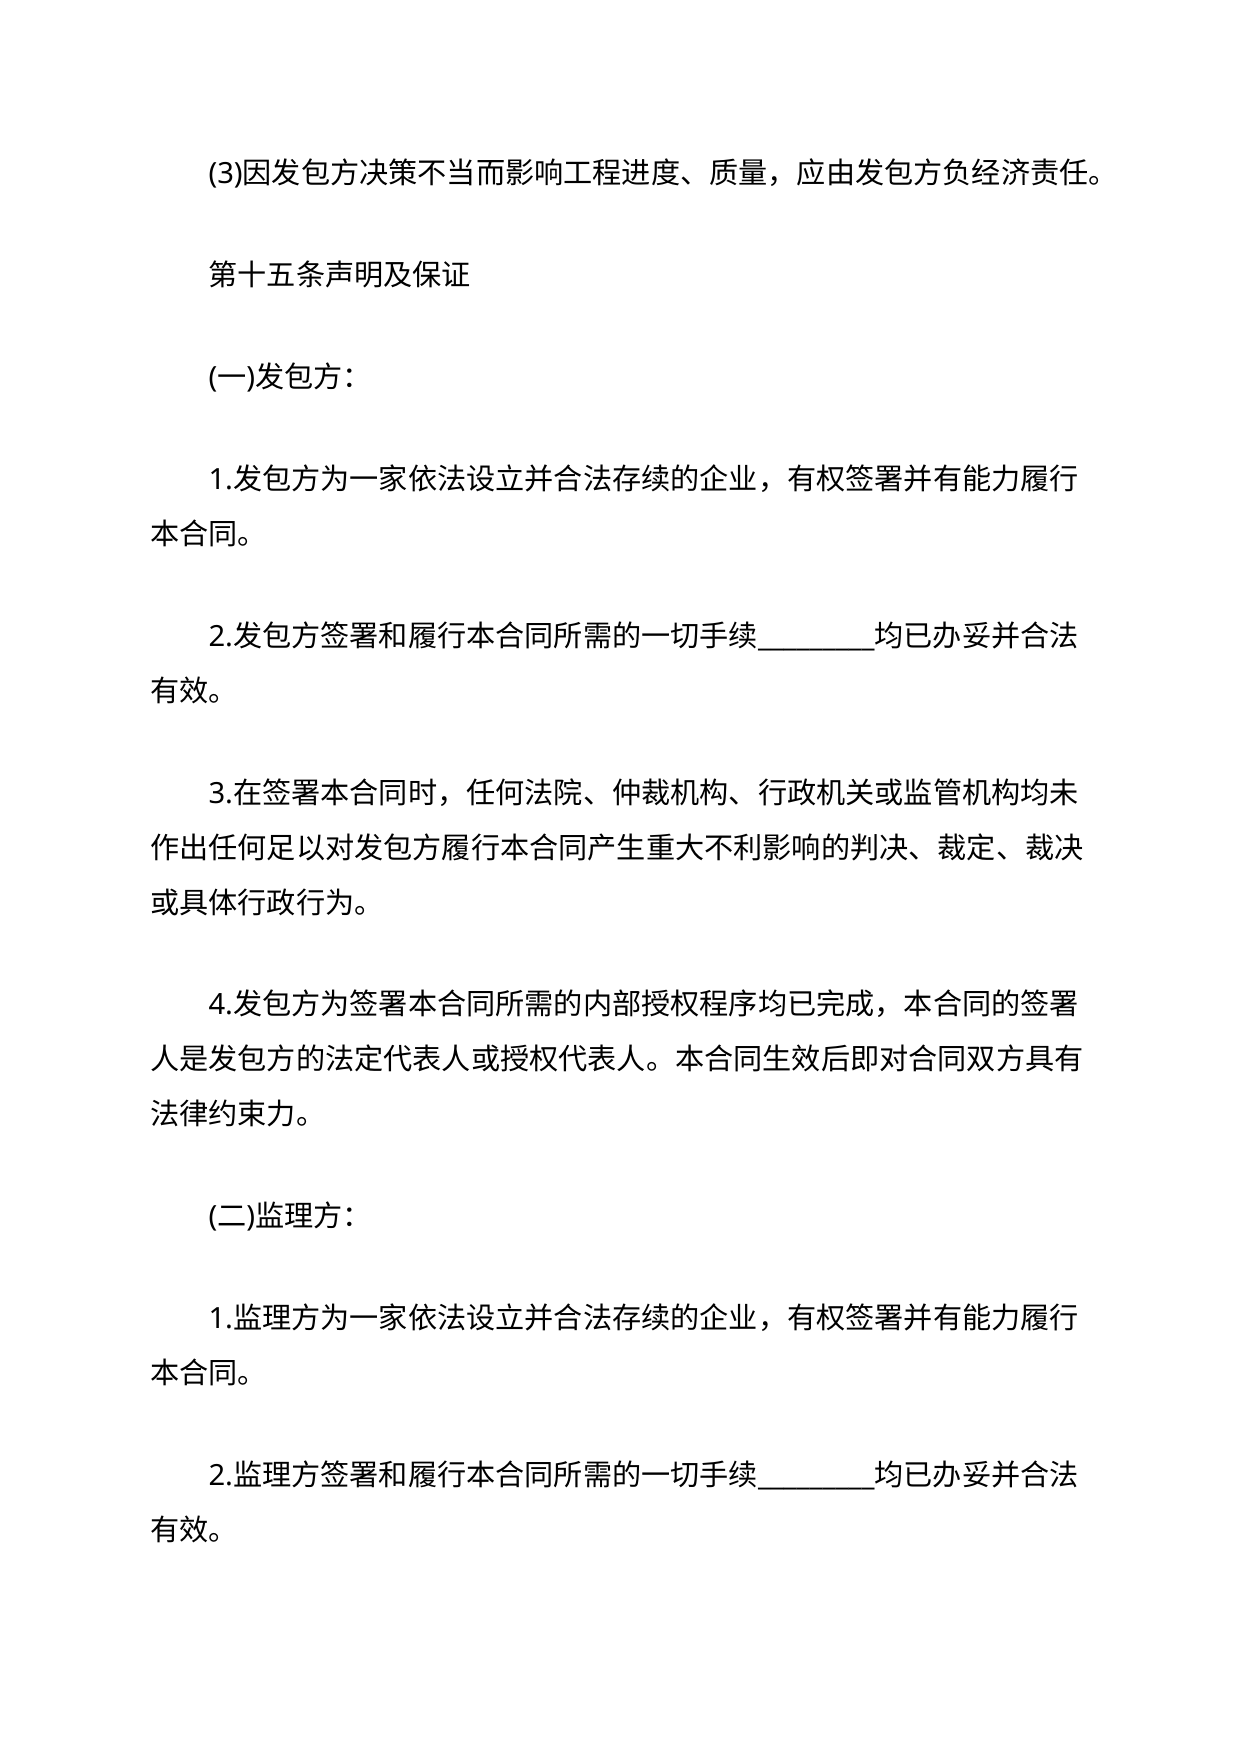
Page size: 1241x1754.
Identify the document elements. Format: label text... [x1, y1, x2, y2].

text (二)监理方： [150, 1193, 1090, 1235]
text 第十五条声明及保证 [150, 252, 1090, 294]
text 1.监理方为一家依法设立并合法存续的企业，有权签署并有能力履行本合同。 [150, 1294, 1090, 1392]
text 1.发包方为一家依法设立并合法存续的企业，有权签署并有能力履行本合同。 [150, 456, 1090, 553]
text 2.发包方签署和履行本合同所需的一切手续_________均已办妥并合法有效。 [150, 612, 1090, 710]
text 2.监理方签署和履行本合同所需的一切手续_________均已办妥并合法有效。 [150, 1451, 1090, 1549]
text (3)因发包方决策不当而影响工程进度、质量，应由发包方负经济责任。 [150, 150, 1090, 192]
text 3.在签署本合同时，任何法院、仲裁机构、行政机关或监管机构均未作出任何足以对发包方履行本合同产生重大不利影响的判决、裁定、裁决或具体行政行为。 [150, 769, 1090, 921]
text (一)发包方： [150, 354, 1090, 396]
text 4.发包方为签署本合同所需的内部授权程序均已完成，本合同的签署人是发包方的法定代表人或授权代表人。本合同生效后即对合同双方具有法律约束力。 [150, 981, 1090, 1133]
